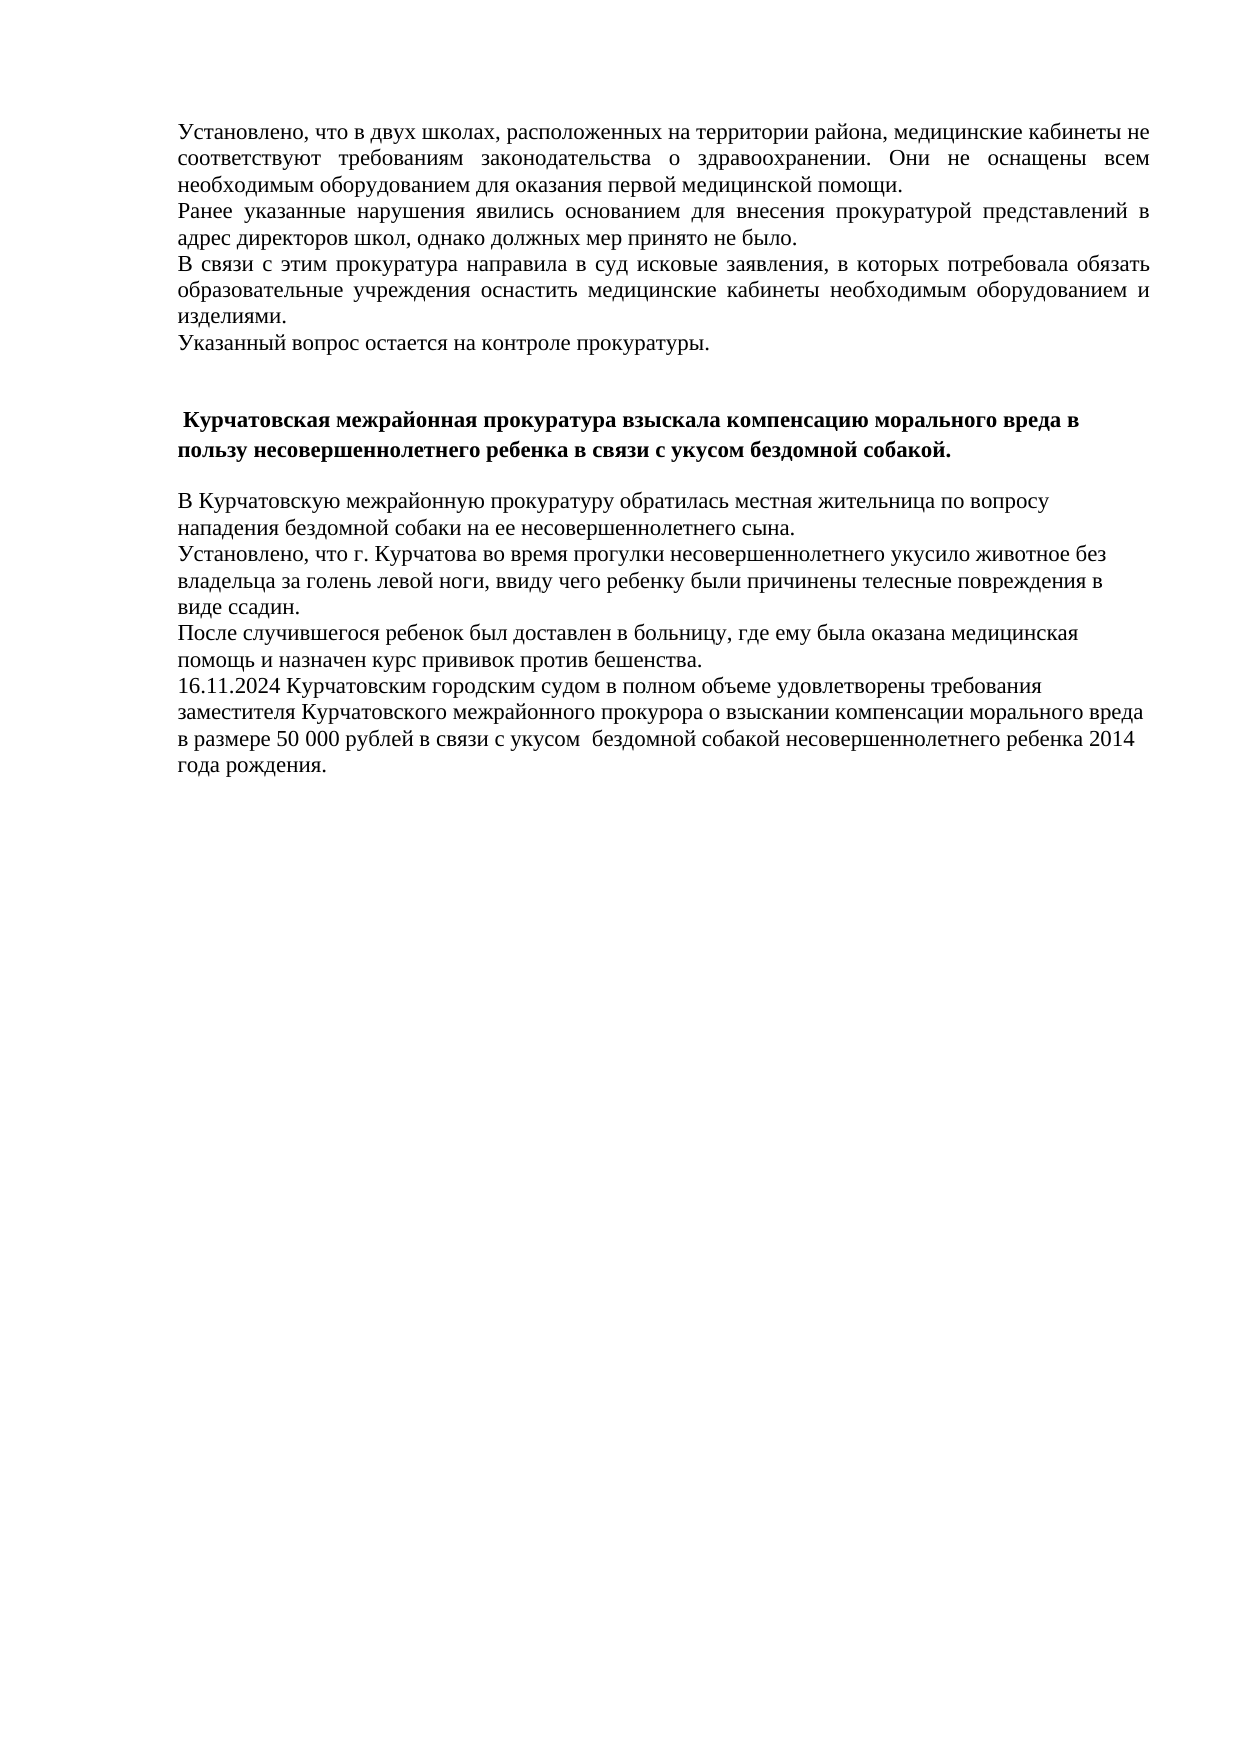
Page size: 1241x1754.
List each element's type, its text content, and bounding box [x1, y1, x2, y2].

text 16.11.2024 Курчатовским городским судом в полном объеме удовлетворены требования заместителя Курчатовского межрайонного прокурора о взыскании компенсации морального вреда в размере 50 000 рублей в связи с укусом бездомной собакой несовершеннолетнего ребенка 2014 года рождения. [177, 672, 1152, 777]
text После случившегося ребенок был доставлен в больницу, где ему была оказана медицинская помощь и назначен курс прививок против бешенства. [177, 619, 1152, 672]
text В связи с этим прокуратура направила в суд исковые заявления, в которых потребовала обязать образовательные учреждения оснастить медицинские кабинеты необходимым оборудованием и изделиями. [177, 250, 1152, 329]
text Указанный вопрос остается на контроле прокуратуры. [177, 329, 1152, 355]
text Курчатовская межрайонная прокуратура взыскала компенсацию морального вреда в пользу несовершеннолетнего ребенка в связи с укусом бездомной собакой. [177, 406, 1152, 463]
text В Курчатовскую межрайонную прокуратуру обратилась местная жительница по вопросу нападения бездомной собаки на ее несовершеннолетнего сына. [177, 488, 1152, 540]
text Ранее указанные нарушения явились основанием для внесения прокуратурой представлений в адрес директоров школ, однако должных мер принято не было. [177, 197, 1152, 250]
text Установлено, что г. Курчатова во время прогулки несовершеннолетнего укусило животное без владельца за голень левой ноги, ввиду чего ребенку были причинены телесные повреждения в виде ссадин. [177, 540, 1152, 619]
text Установлено, что в двух школах, расположенных на территории района, медицинские кабинеты не соответствуют требованиям законодательства о здравоохранении. Они не оснащены всем необходимым оборудованием для оказания первой медицинской помощи. [177, 118, 1152, 197]
